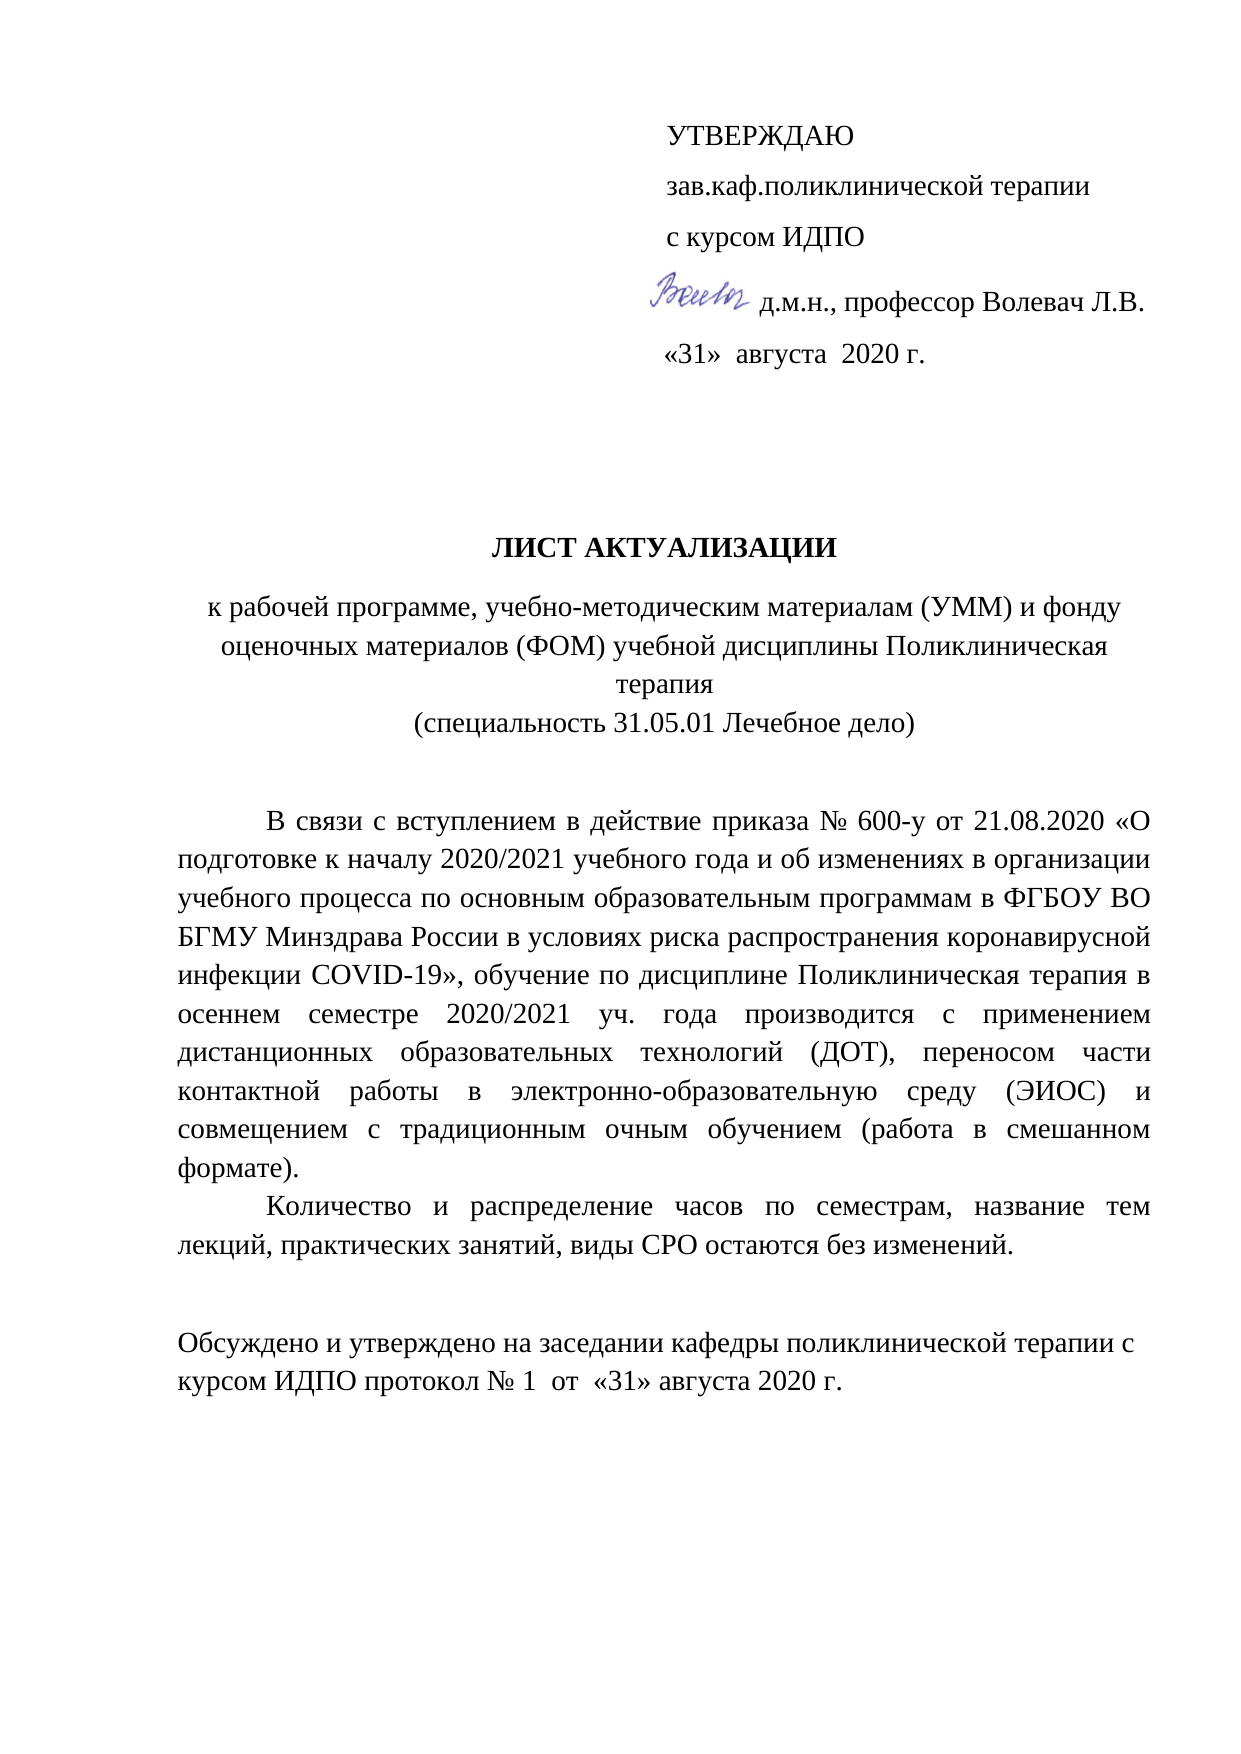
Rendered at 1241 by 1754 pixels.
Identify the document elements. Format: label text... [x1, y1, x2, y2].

text с курсом ИДПО [177, 219, 1152, 252]
text «31» августа 2020 г. [177, 336, 1152, 369]
picture [643, 269, 753, 312]
text (специальность 31.05.01 Лечебное дело) [177, 705, 1152, 739]
text д.м.н., профессор Волевач Л.В. [177, 269, 1152, 318]
text Количество и распределение часов по семестрам, название тем лекций, практических занятий, виды СРО остаются без изменений. [177, 1188, 1152, 1261]
text зав.каф.поликлинической терапии [177, 168, 1152, 202]
text Обсуждено и утверждено на заседании кафедры поликлинической терапии с курсом ИДПО протокол № 1 от «31» августа 2020 г. [177, 1325, 1152, 1397]
text В связи с вступлением в действие приказа № 600-у от 21.08.2020 «О подготовке к началу 2020/2021 учебного года и об изменениях в организации учебного процесса по основным образовательным программам в ФГБОУ ВО БГМУ Минздрава России в условиях риска распространения коронавирусной инфекции COVID-19», обучение по дисциплине Поликлиническая терапия в осеннем семестре 2020/2021 уч. года производится с применением дистанционных образовательных технологий (ДОТ), переносом части контактной работы в электронно-образовательную среду (ЭИОС) и совмещением с традиционным очным обучением (работа в смешанном формате). [177, 803, 1152, 1183]
text к рабочей программе, учебно-методическим материалам (УММ) и фонду оценочных материалов (ФОМ) учебной дисциплины Поликлиническая терапия [177, 589, 1152, 700]
text УТВЕРЖДАЮ [177, 118, 1152, 152]
text ЛИСТ АКТУАЛИЗАЦИИ [177, 530, 1152, 564]
